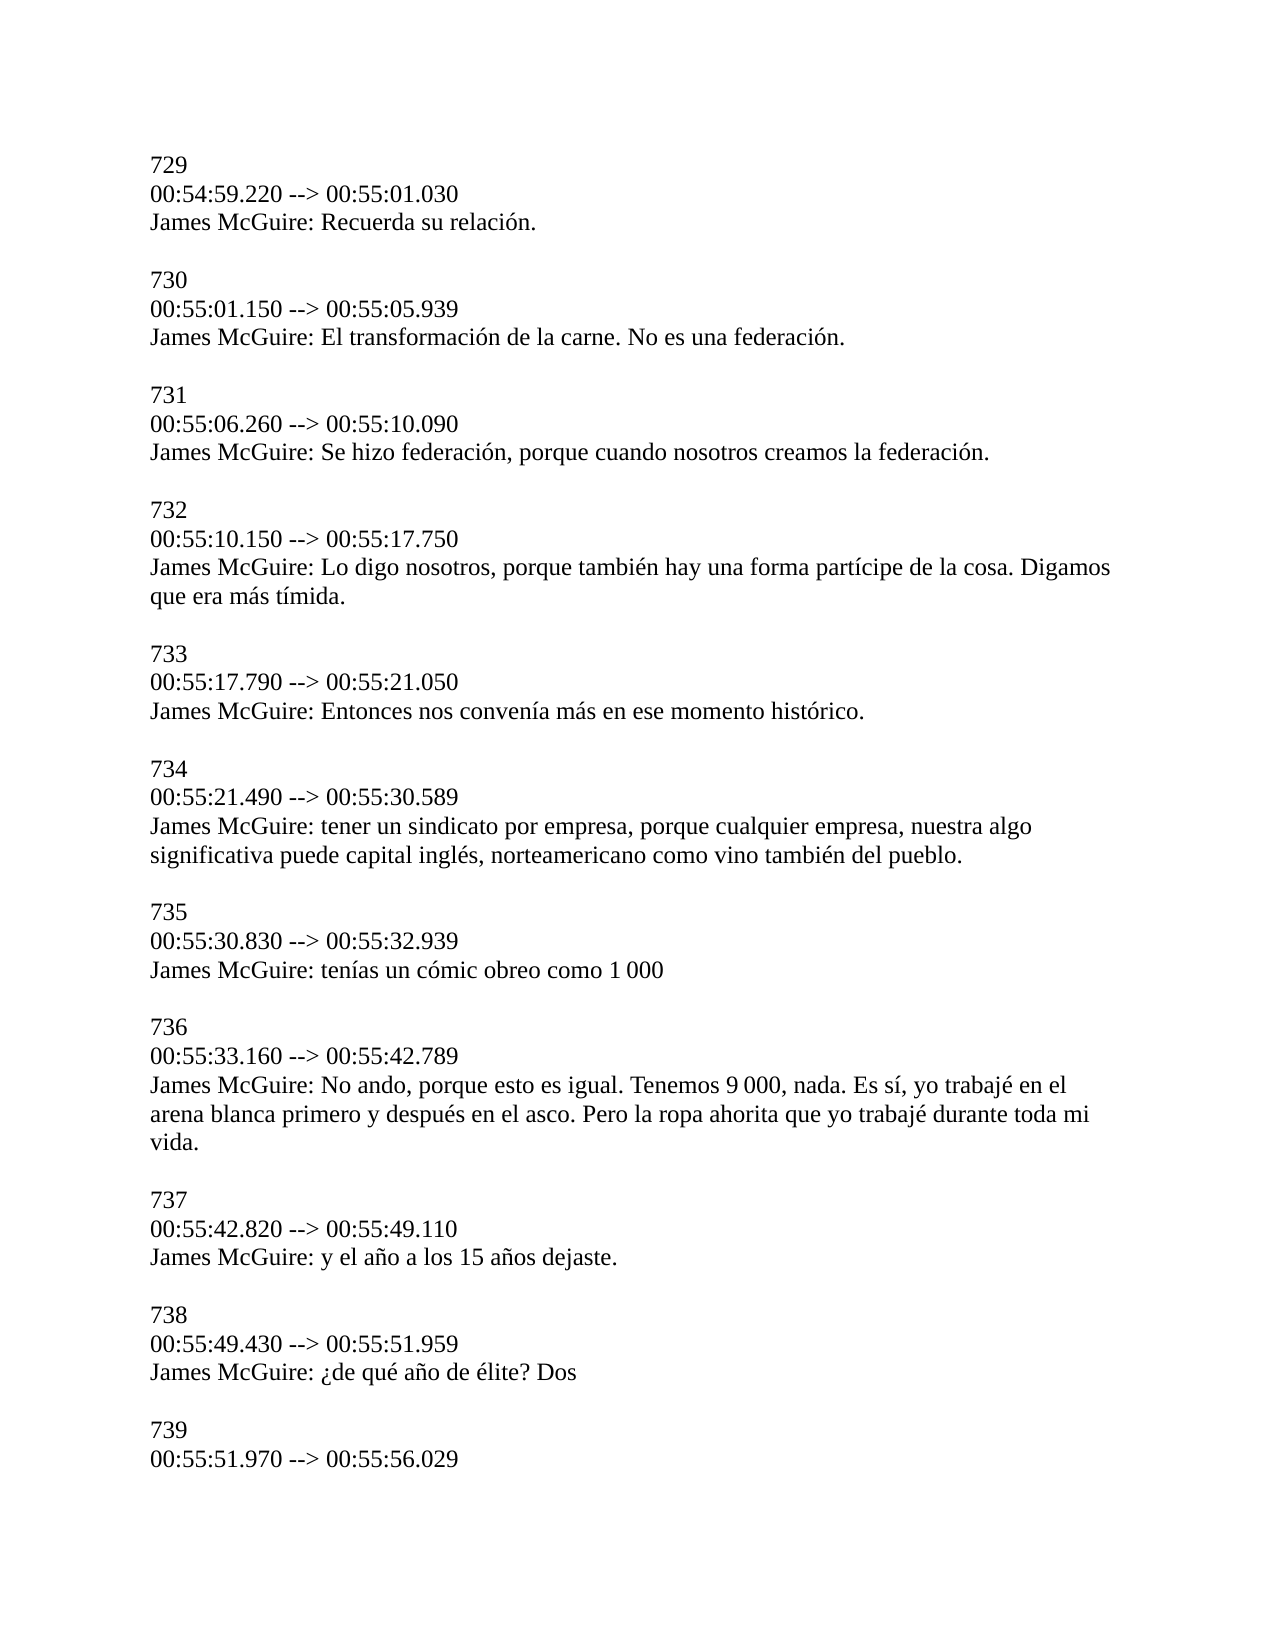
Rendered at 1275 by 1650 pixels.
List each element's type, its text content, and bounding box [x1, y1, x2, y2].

text 00:54:59.220 --> 00:55:01.030 [150, 179, 1125, 207]
text 737 [150, 1185, 1125, 1214]
text 732 [150, 495, 1125, 524]
text James McGuire: Lo digo nosotros, porque también hay una forma partícipe de la cosa. Digamos que era más tímida. [150, 552, 1125, 610]
text 730 [150, 265, 1125, 294]
text James McGuire: Recuerda su relación. [150, 207, 1125, 236]
text 729 [150, 150, 1125, 179]
text 734 [150, 754, 1125, 782]
text 00:55:49.430 --> 00:55:51.959 [150, 1329, 1125, 1357]
text 00:55:51.970 --> 00:55:56.029 [150, 1444, 1125, 1472]
text James McGuire: tener un sindicato por empresa, porque cualquier empresa, nuestra algo significativa puede capital inglés, norteamericano como vino también del pueblo. [150, 811, 1125, 869]
text James McGuire: El transformación de la carne. No es una federación. [150, 322, 1125, 351]
text 00:55:06.260 --> 00:55:10.090 [150, 409, 1125, 437]
text James McGuire: Se hizo federación, porque cuando nosotros creamos la federación. [150, 437, 1125, 466]
text James McGuire: tenías un cómic obreo como 1 000 [150, 955, 1125, 984]
text 00:55:10.150 --> 00:55:17.750 [150, 524, 1125, 552]
text 00:55:01.150 --> 00:55:05.939 [150, 294, 1125, 322]
text James McGuire: Entonces nos convenía más en ese momento histórico. [150, 696, 1125, 725]
text 731 [150, 380, 1125, 409]
text James McGuire: No ando, porque esto es igual. Tenemos 9 000, nada. Es sí, yo trabajé en el arena blanca primero y después en el asco. Pero la ropa ahorita que yo trabajé durante toda mi vida. [150, 1070, 1125, 1156]
text 733 [150, 639, 1125, 667]
text James McGuire: y el año a los 15 años dejaste. [150, 1242, 1125, 1271]
text 00:55:33.160 --> 00:55:42.789 [150, 1041, 1125, 1070]
text 739 [150, 1415, 1125, 1444]
text 00:55:21.490 --> 00:55:30.589 [150, 782, 1125, 811]
text 00:55:42.820 --> 00:55:49.110 [150, 1214, 1125, 1242]
text 735 [150, 897, 1125, 926]
text 00:55:17.790 --> 00:55:21.050 [150, 667, 1125, 696]
text 00:55:30.830 --> 00:55:32.939 [150, 926, 1125, 955]
text James McGuire: ¿de qué año de élite? Dos [150, 1357, 1125, 1386]
text 736 [150, 1012, 1125, 1041]
text 738 [150, 1300, 1125, 1329]
